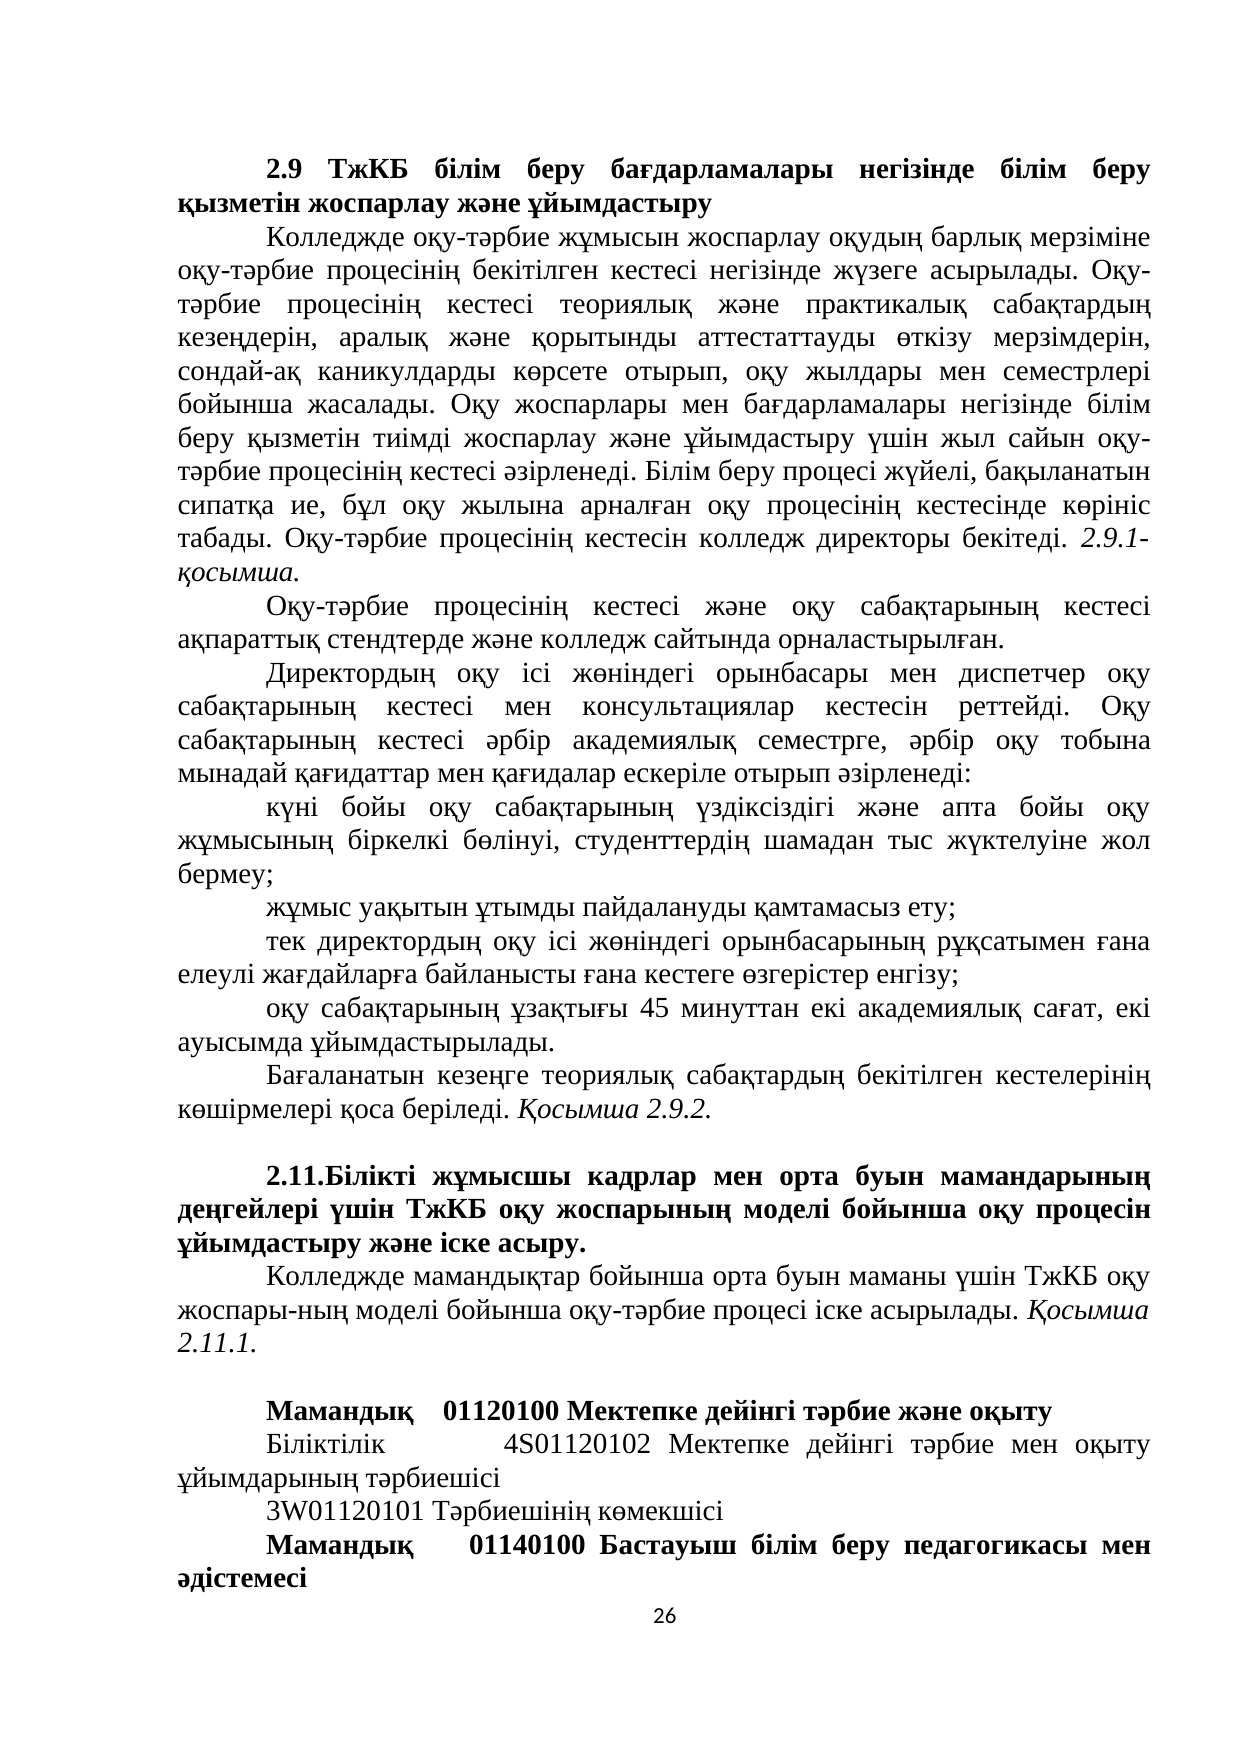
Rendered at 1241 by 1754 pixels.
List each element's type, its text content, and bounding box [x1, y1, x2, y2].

text Директордың оқу ісі жөніндегі орынбасары мен диспетчер оқу сабақтарының кестесі мен консультациялар кестесін реттейді. Оқу сабақтарының кестесі әрбір академиялық семестрге, әрбір оқу тобына мынадай қағидаттар мен қағидалар ескеріле отырып әзірленеді: [177, 655, 1152, 789]
text оқу сабақтарының ұзақтығы 45 минуттан екі академиялық сағат, екі ауысымда ұйымдастырылады. [177, 990, 1152, 1057]
text Бағаланатын кезеңге теориялық сабақтардың бекітілген кестелерінің көшірмелері қоса беріледі. Қосымша 2.9.2. [177, 1057, 1152, 1124]
text күні бойы оқу сабақтарының үздіксіздігі және апта бойы оқу жұмысының біркелкі бөлінуі, студенттердің шамадан тыс жүктелуіне жол бермеу; [177, 789, 1152, 889]
text Мамандық 01120100 Мектепке дейінгі тәрбие және оқыту [177, 1393, 1152, 1426]
text 2.11. Білікті жұмысшы кадрлар мен орта буын мамандарының деңгейлері үшін ТжКБ оқу жоспарының моделі бойынша оқу процесін ұйымдастыру және іске асыру. [177, 1158, 1152, 1258]
text Колледжде мамандықтар бойынша орта буын маманы үшін ТжКБ оқу жоспары-ның моделі бойынша оқу-тәрбие процесі іске асырылады. Қосымша 2.11.1. [177, 1258, 1152, 1359]
text 3W01120101 Тәрбиешінің көмекшісі [177, 1493, 1152, 1527]
text 2.9 ТжКБ білім беру бағдарламалары негізінде білім беру қызметін жоспарлау және ұйымдастыру [177, 152, 1152, 219]
text Оқу-тәрбие процесінің кестесі және оқу сабақтарының кестесі ақпараттық стендтерде және колледж сайтында орналастырылған. [177, 588, 1152, 655]
text тек директордың оқу ісі жөніндегі орынбасарының рұқсатымен ғана елеулі жағдайларға байланысты ғана кестеге өзгерістер енгізу; [177, 923, 1152, 990]
text жұмыс уақытын ұтымды пайдалануды қамтамасыз ету; [177, 889, 1152, 923]
text Біліктілік 4S01120102 Мектепке дейінгі тәрбие мен оқыту ұйымдарының тәрбиешісі [177, 1426, 1152, 1493]
text Мамандық 01140100 Бастауыш білім беру педагогикасы мен әдістемесі [177, 1527, 1152, 1594]
text Колледжде оқу-тәрбие жұмысын жоспарлау оқудың барлық мерзіміне оқу-тәрбие процесінің бекітілген кестесі негізінде жүзеге асырылады. Оқу-тәрбие процесінің кестесі теориялық және практикалық сабақтардың кезеңдерін, аралық және қорытынды аттестаттауды өткізу мерзімдерін, сондай-ақ каникулдарды көрсете отырып, оқу жылдары мен семестрлері бойынша жасалады. Оқу жоспарлары мен бағдарламалары негізінде білім беру қызметін тиімді жоспарлау және ұйымдастыру үшін жыл сайын оқу-тәрбие процесінің кестесі әзірленеді. Білім беру процесі жүйелі, бақыланатын сипатқа ие, бұл оқу жылына арналған оқу процесінің кестесінде көрініс табады. Оқу-тәрбие процесінің кестесін колледж директоры бекітеді. 2.9.1-қосымша. [177, 219, 1152, 588]
